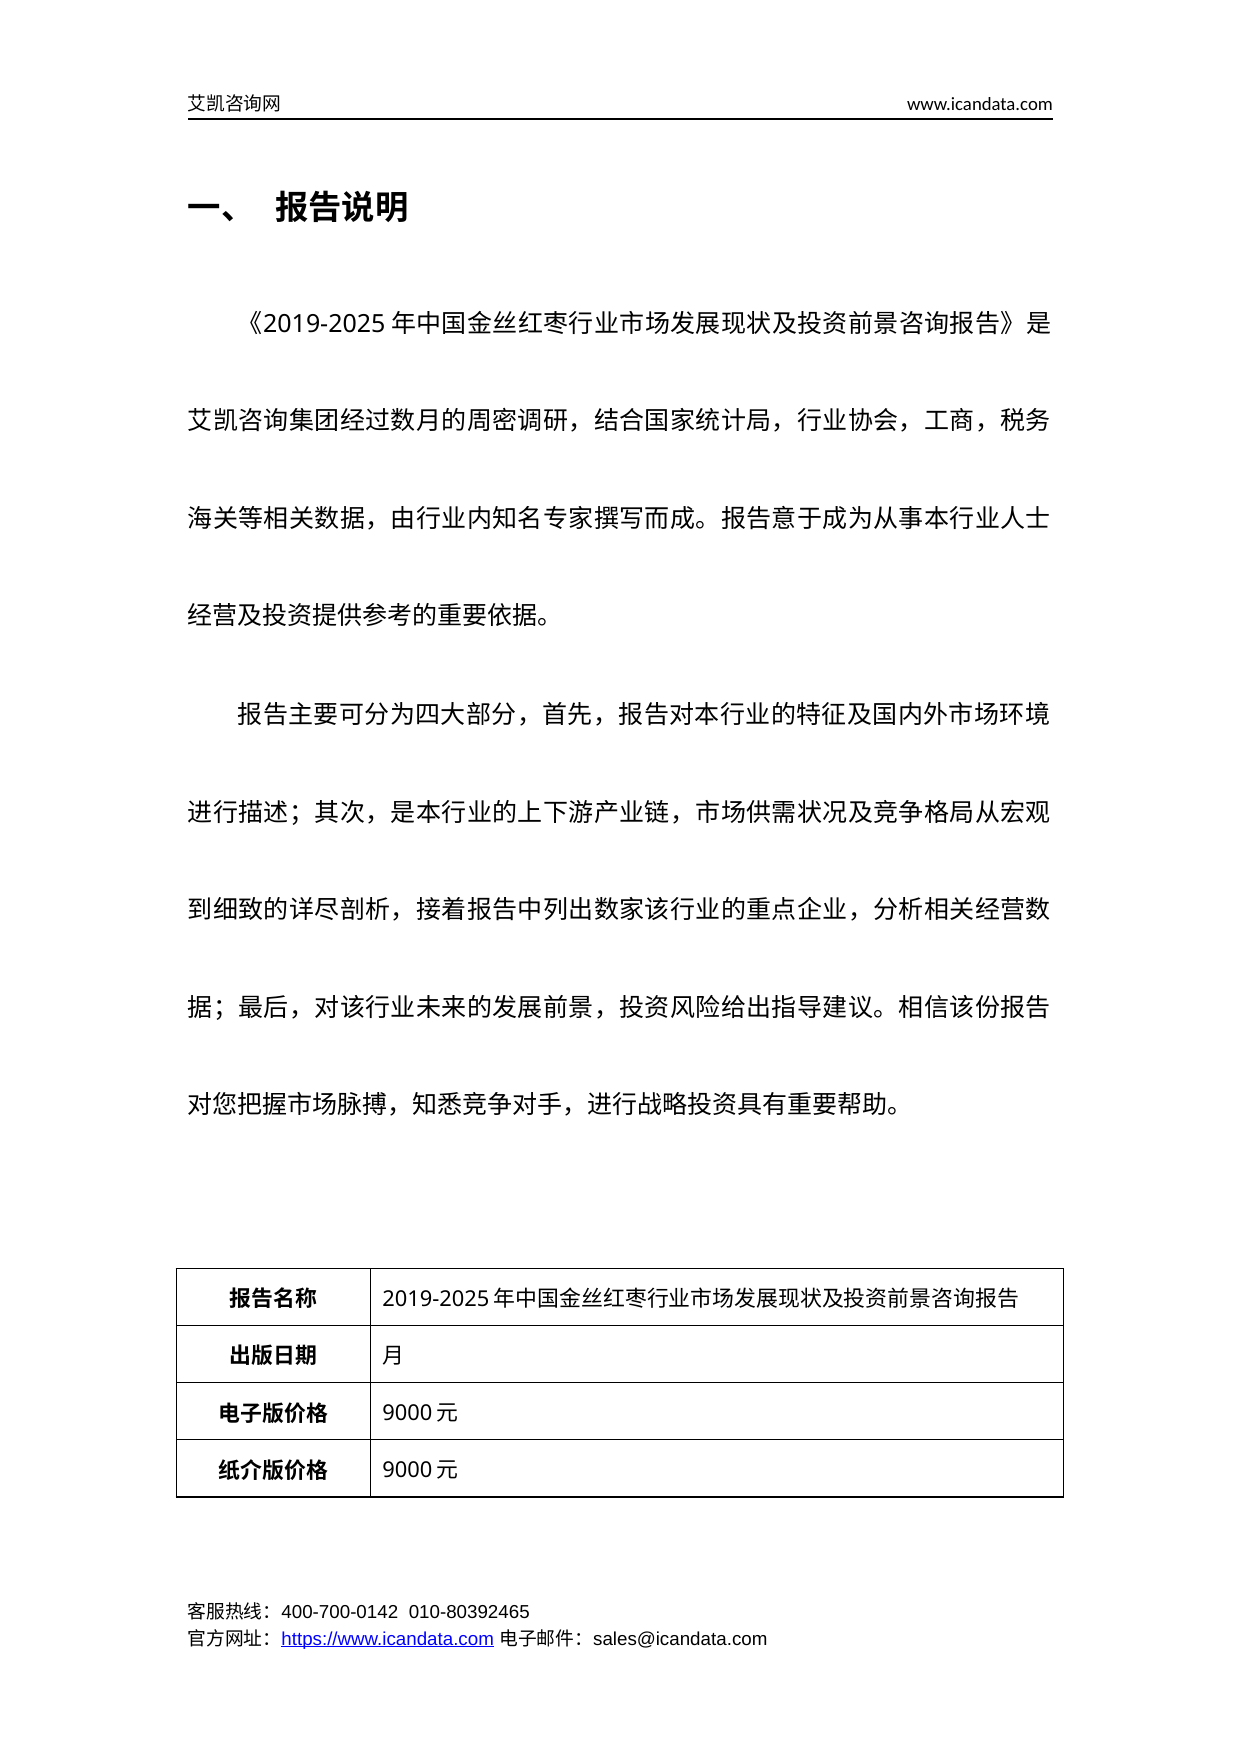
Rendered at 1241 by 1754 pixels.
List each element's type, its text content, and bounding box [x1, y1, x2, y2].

table_cell 9000元 [371, 1440, 1063, 1496]
table_header 2019-2025年中国金丝红枣行业市场发展现状及投资前景咨询报告 [371, 1269, 1063, 1325]
subtitle 报告说明 [187, 172, 1053, 237]
table_cell 电子版价格 [177, 1383, 370, 1439]
table_cell 月 [371, 1326, 1063, 1382]
table_cell 9000元 [371, 1383, 1063, 1439]
table_cell 出版日期 [177, 1326, 370, 1382]
text 报告主要可分为四大部分，首先，报告对本行业的特征及国内外市场环境进行描述；其次，是本行业的上下游产业链，市场供需状况及竞争格局从宏观到细致的详尽剖析，接着报告中列出数家该行业的重点企业，分析相关经营数据；最后，对该行业未来的发展前景，投资风险给出指导建议。相信该份报告对您把握市场脉搏，知悉竞争对手，进行战略投资具有重要帮助。 [187, 681, 1053, 1136]
table_cell 纸介版价格 [177, 1440, 370, 1496]
text 《2019-2025年中国金丝红枣行业市场发展现状及投资前景咨询报告》是艾凯咨询集团经过数月的周密调研，结合国家统计局，行业协会，工商，税务海关等相关数据，由行业内知名专家撰写而成。报告意于成为从事本行业人士经营及投资提供参考的重要依据。 [187, 289, 1053, 646]
table_header 报告名称 [177, 1269, 370, 1325]
